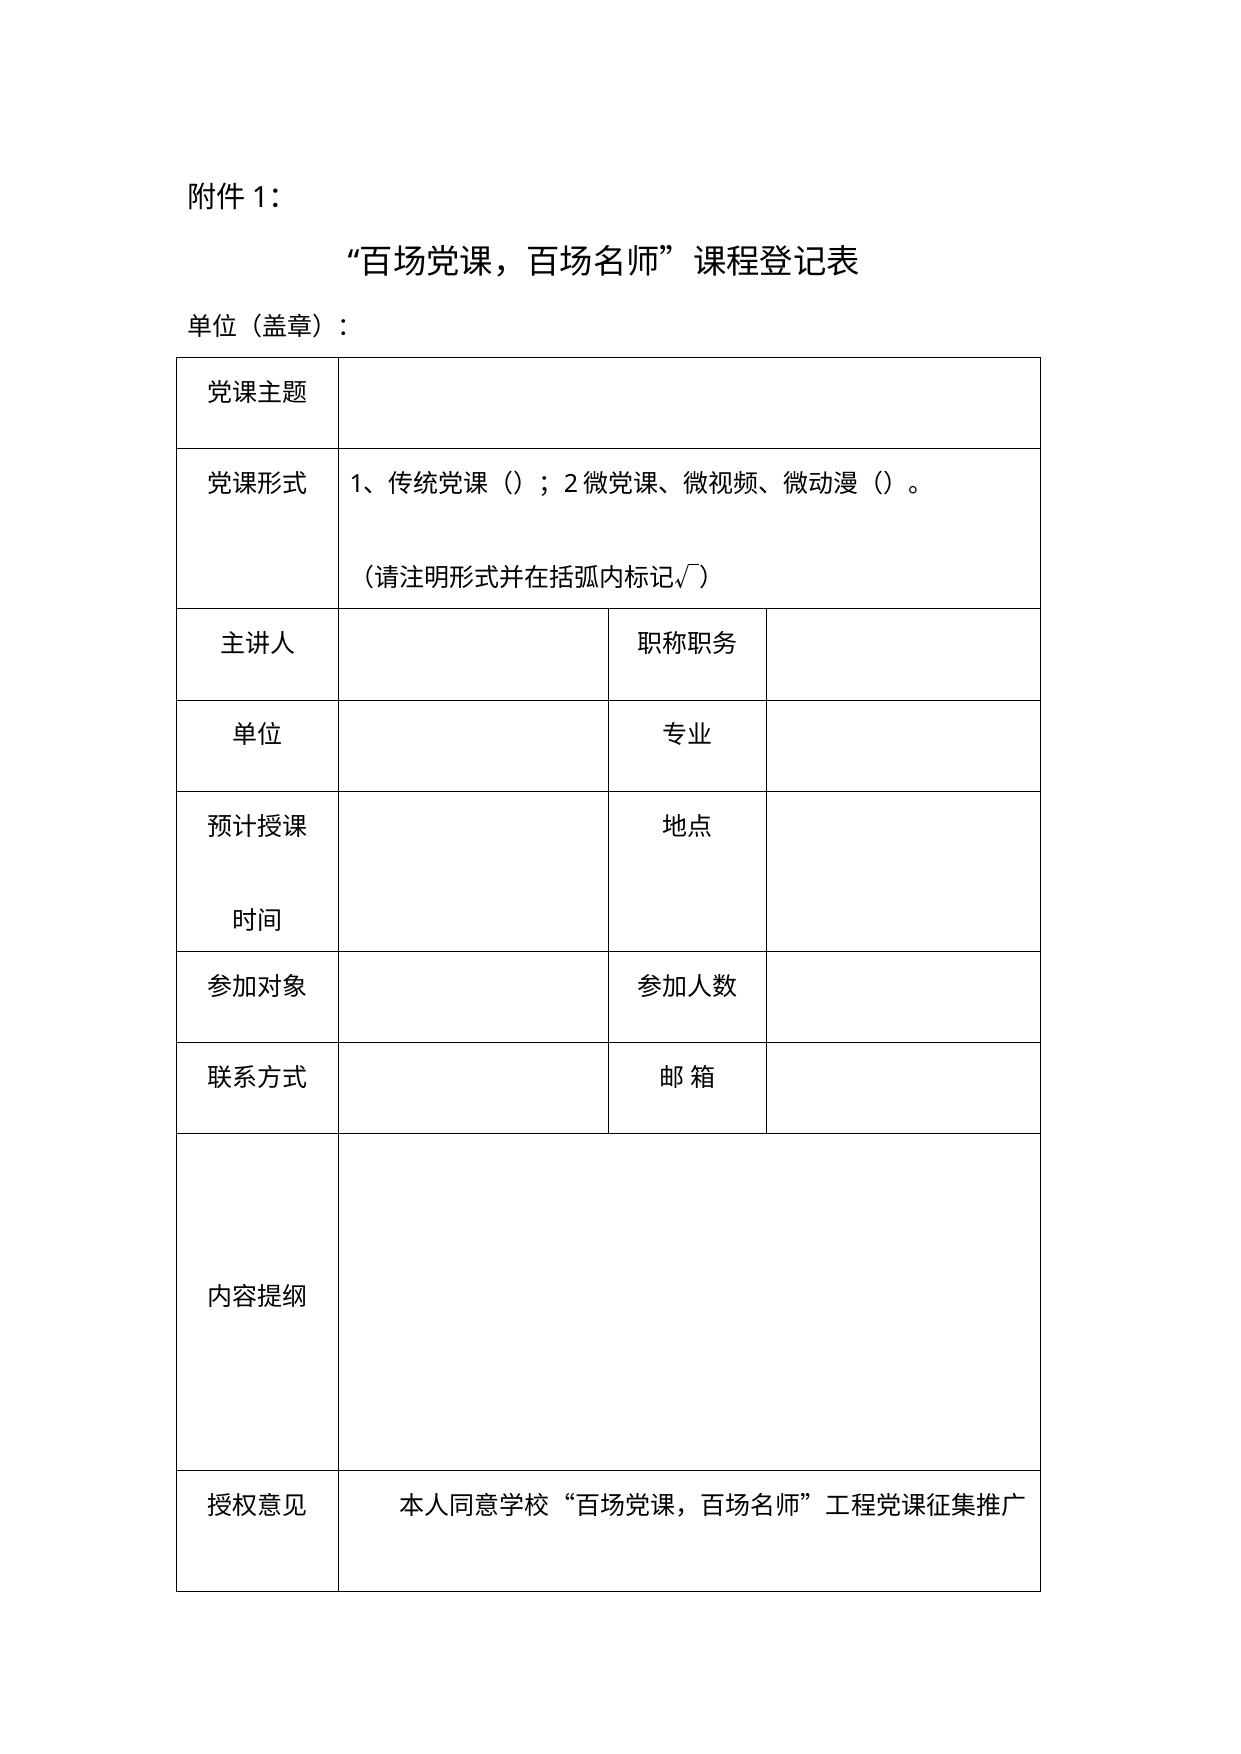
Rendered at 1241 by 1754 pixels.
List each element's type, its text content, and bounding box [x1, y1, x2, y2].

table_cell 内容提纲 [177, 1134, 338, 1470]
table_cell 授权意见 [177, 1471, 338, 1591]
table_cell [767, 701, 1040, 791]
table_cell [767, 792, 1040, 951]
table_cell 职称职务 [609, 609, 766, 699]
table_cell [339, 609, 608, 699]
table_header 党课主题 [177, 358, 338, 448]
table_cell [339, 1134, 1040, 1470]
text “百场党课，百场名师”课程登记表 [187, 227, 1019, 292]
table_cell 1、传统党课（）；2微党课、微视频、微动漫（）。 （请注明形式并在括弧内标记√） [339, 449, 1040, 608]
table_cell 党课形式 [177, 449, 338, 608]
table_cell [339, 792, 608, 951]
table_cell 地点 [609, 792, 766, 951]
table_cell [339, 1043, 608, 1133]
table_cell [767, 609, 1040, 699]
table_cell 联系方式 [177, 1043, 338, 1133]
table_cell 邮 箱 [609, 1043, 766, 1133]
text 附件1： [187, 162, 1019, 227]
table_cell 预计授课 时间 [177, 792, 338, 951]
table_cell 参加对象 [177, 952, 338, 1042]
table_cell 参加人数 [609, 952, 766, 1042]
table_cell 主讲人 [177, 609, 338, 699]
table_cell [767, 952, 1040, 1042]
table_cell [339, 701, 608, 791]
table_cell 专业 [609, 701, 766, 791]
table_cell [339, 952, 608, 1042]
text 单位（盖章）： [187, 292, 1019, 357]
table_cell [339, 1471, 1040, 1591]
table_header [339, 358, 1040, 448]
table_cell 单位 [177, 701, 338, 791]
table_cell [767, 1043, 1040, 1133]
